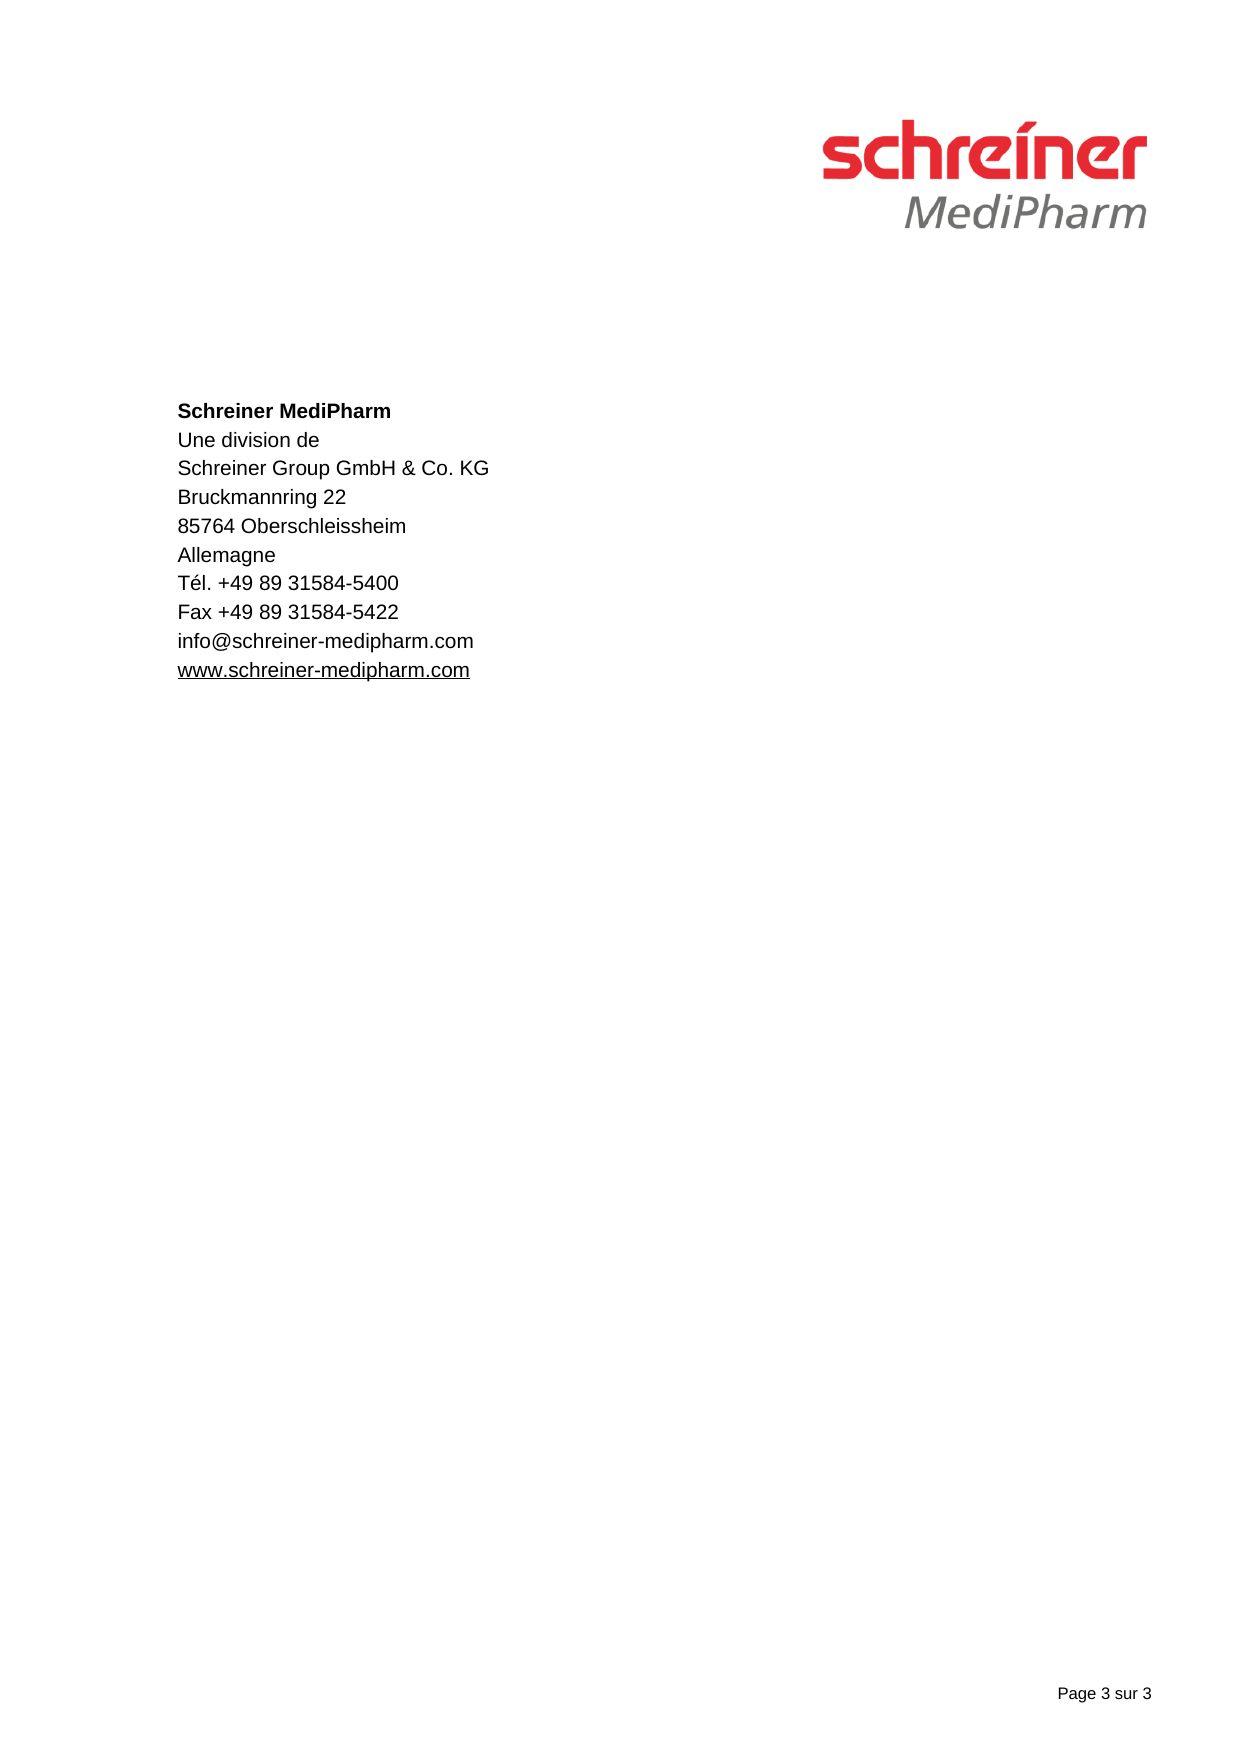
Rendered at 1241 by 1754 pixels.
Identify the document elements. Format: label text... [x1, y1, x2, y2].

text 85764 Oberschleissheim [177, 514, 1152, 538]
text Schreiner Group GmbH & Co. KG [177, 456, 1152, 480]
text Fax +49 89 31584-5422 [177, 600, 1152, 624]
text Bruckmannring 22 [177, 485, 1152, 509]
text Allemagne [177, 542, 1152, 566]
picture [0, 2, 1234, 1749]
text www.schreiner-medipharm.com [177, 657, 1152, 681]
text Schreiner MediPharm Une division de [177, 399, 1152, 451]
text info@schreiner-medipharm.com [177, 629, 1152, 653]
text Tél. +49 89 31584-5400 [177, 571, 1152, 595]
